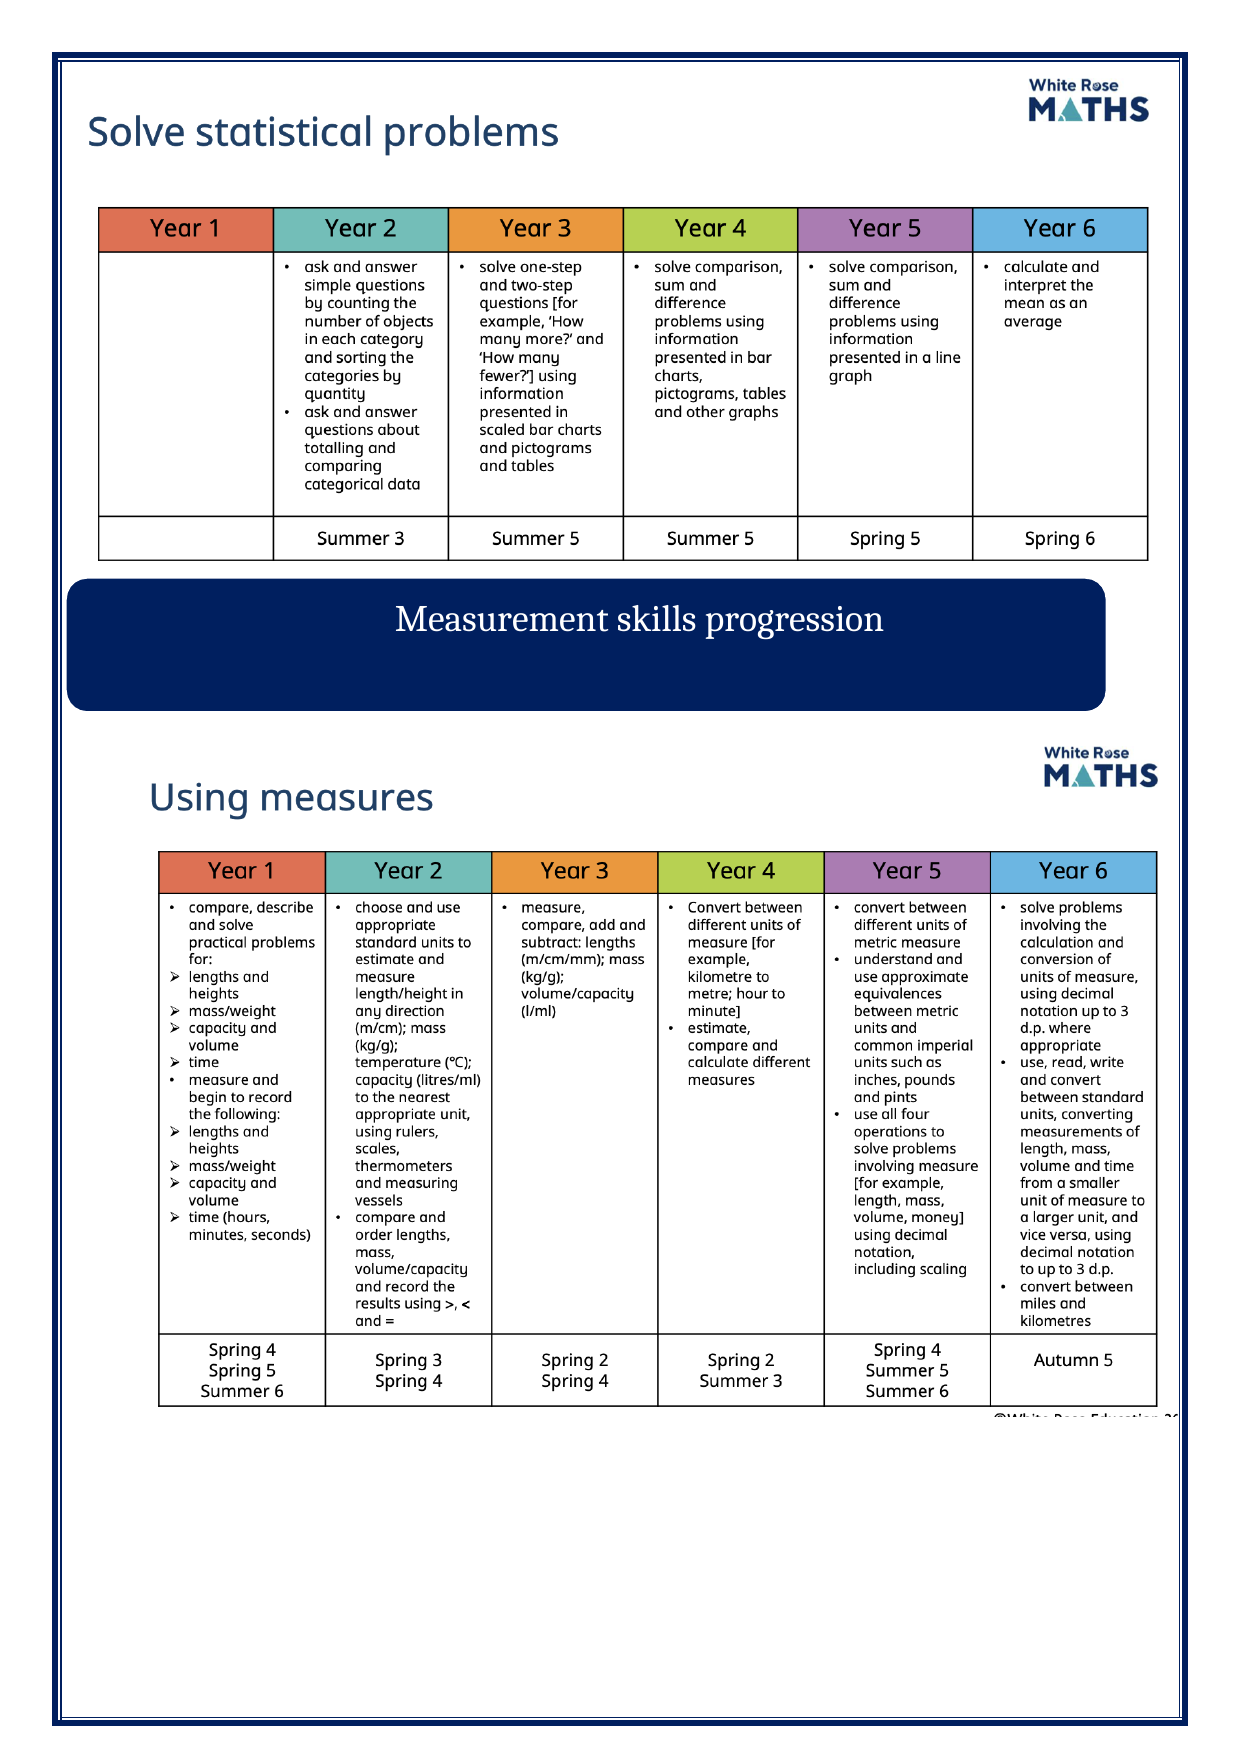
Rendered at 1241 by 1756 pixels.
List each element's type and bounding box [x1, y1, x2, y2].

picture [123, 726, 1178, 1417]
picture [62, 72, 1178, 575]
